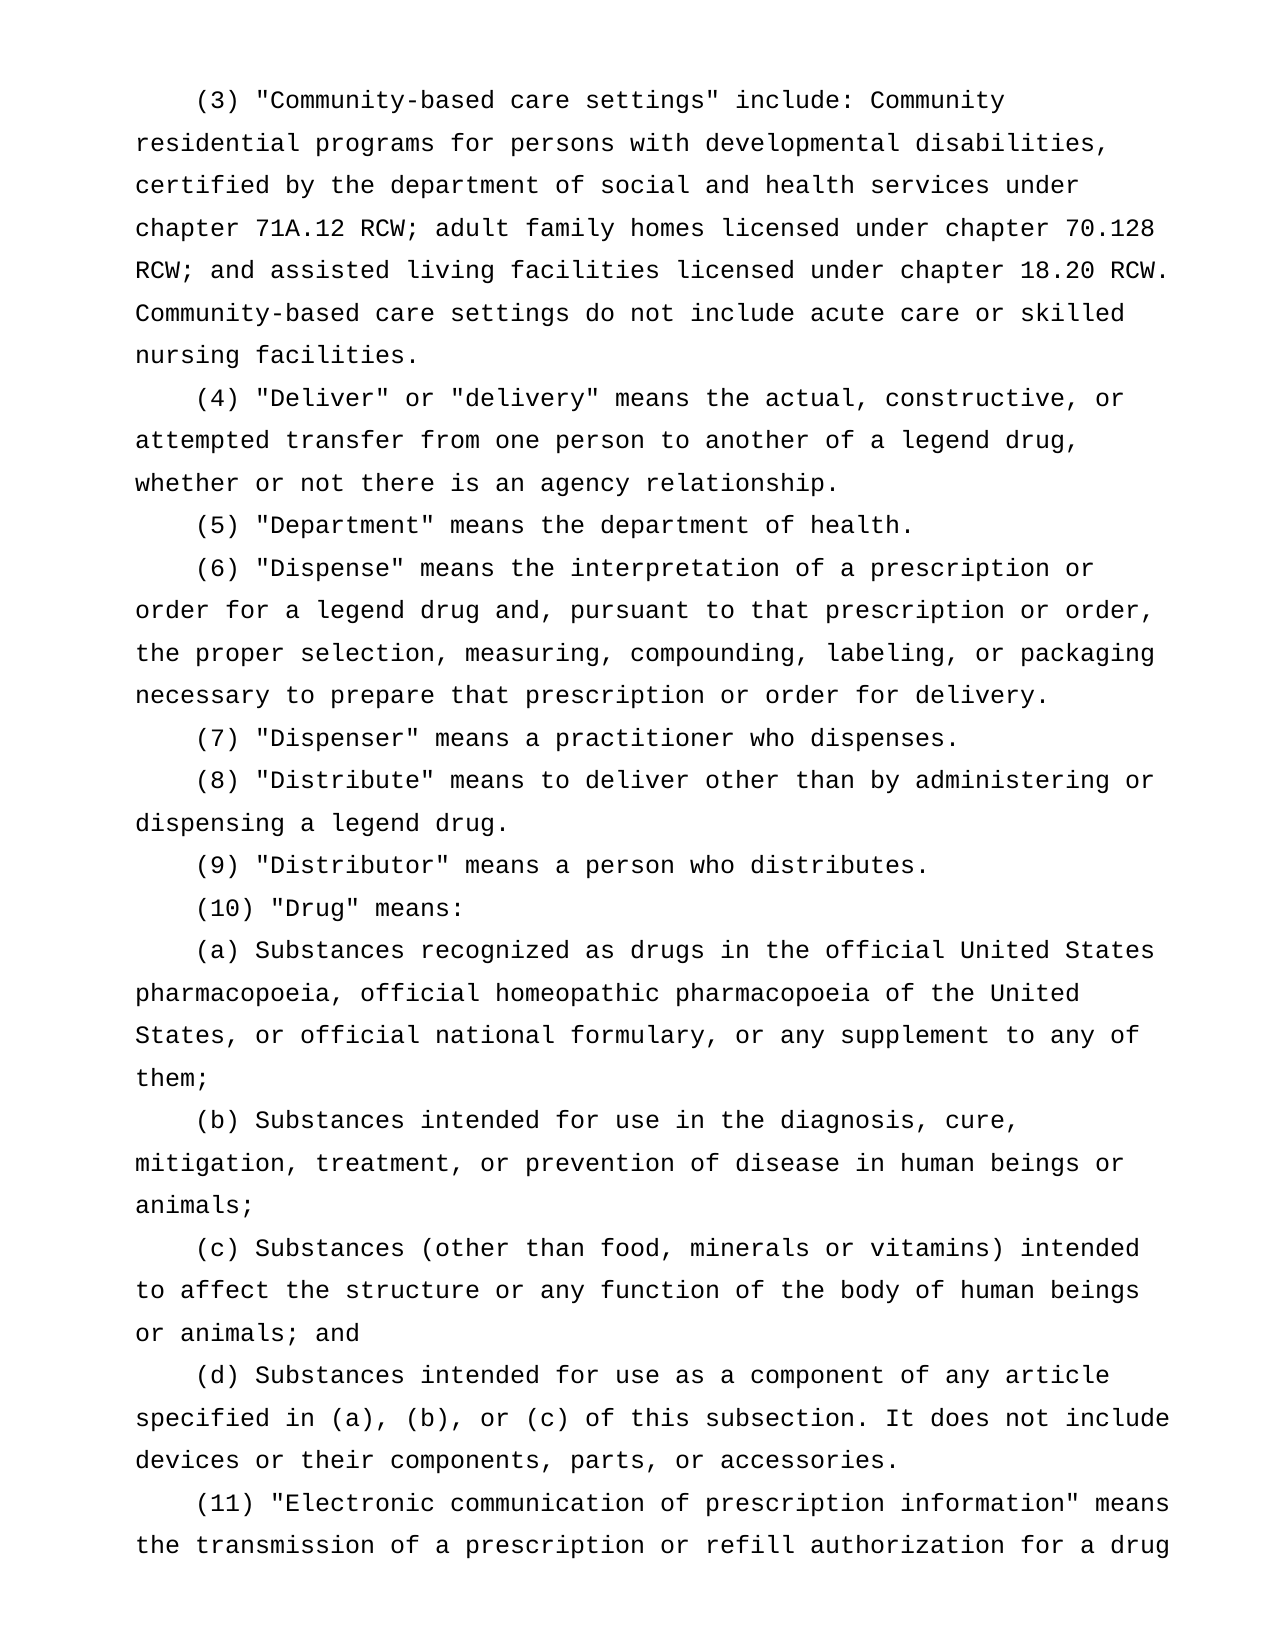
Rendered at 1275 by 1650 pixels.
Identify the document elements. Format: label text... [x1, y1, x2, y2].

text (5) "Department" means the department of health. [135, 500, 1170, 542]
text (4) "Deliver" or "delivery" means the actual, constructive, or attempted transfer from one person to another of a legend drug, whether or not there is an agency relationship. [135, 372, 1170, 500]
text (a) Substances recognized as drugs in the official United States pharmacopoeia, official homeopathic pharmacopoeia of the United States, or official national formulary, or any supplement to any of them; [135, 925, 1170, 1095]
text (10) "Drug" means: [135, 882, 1170, 925]
text (b) Substances intended for use in the diagnosis, cure, mitigation, treatment, or prevention of disease in human beings or animals; [135, 1095, 1170, 1222]
text (3) "Community-based care settings" include: Community residential programs for persons with developmental disabilities, certified by the department of social and health services under chapter 71A.12 RCW; adult family homes licensed under chapter 70.128 RCW; and assisted living facilities licensed under chapter 18.20 RCW. Community-based care settings do not include acute care or skilled nursing facilities. [135, 75, 1170, 372]
text (9) "Distributor" means a person who distributes. [135, 840, 1170, 882]
text (c) Substances (other than food, minerals or vitamins) intended to affect the structure or any function of the body of human beings or animals; and [135, 1222, 1170, 1350]
text (6) "Dispense" means the interpretation of a prescription or order for a legend drug and, pursuant to that prescription or order, the proper selection, measuring, compounding, labeling, or packaging necessary to prepare that prescription or order for delivery. [135, 542, 1170, 712]
text (d) Substances intended for use as a component of any article specified in (a), (b), or (c) of this subsection. It does not include devices or their components, parts, or accessories. [135, 1350, 1170, 1477]
text (8) "Distribute" means to deliver other than by administering or dispensing a legend drug. [135, 755, 1170, 840]
text (7) "Dispenser" means a practitioner who dispenses. [135, 712, 1170, 755]
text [135, 1477, 1170, 1562]
